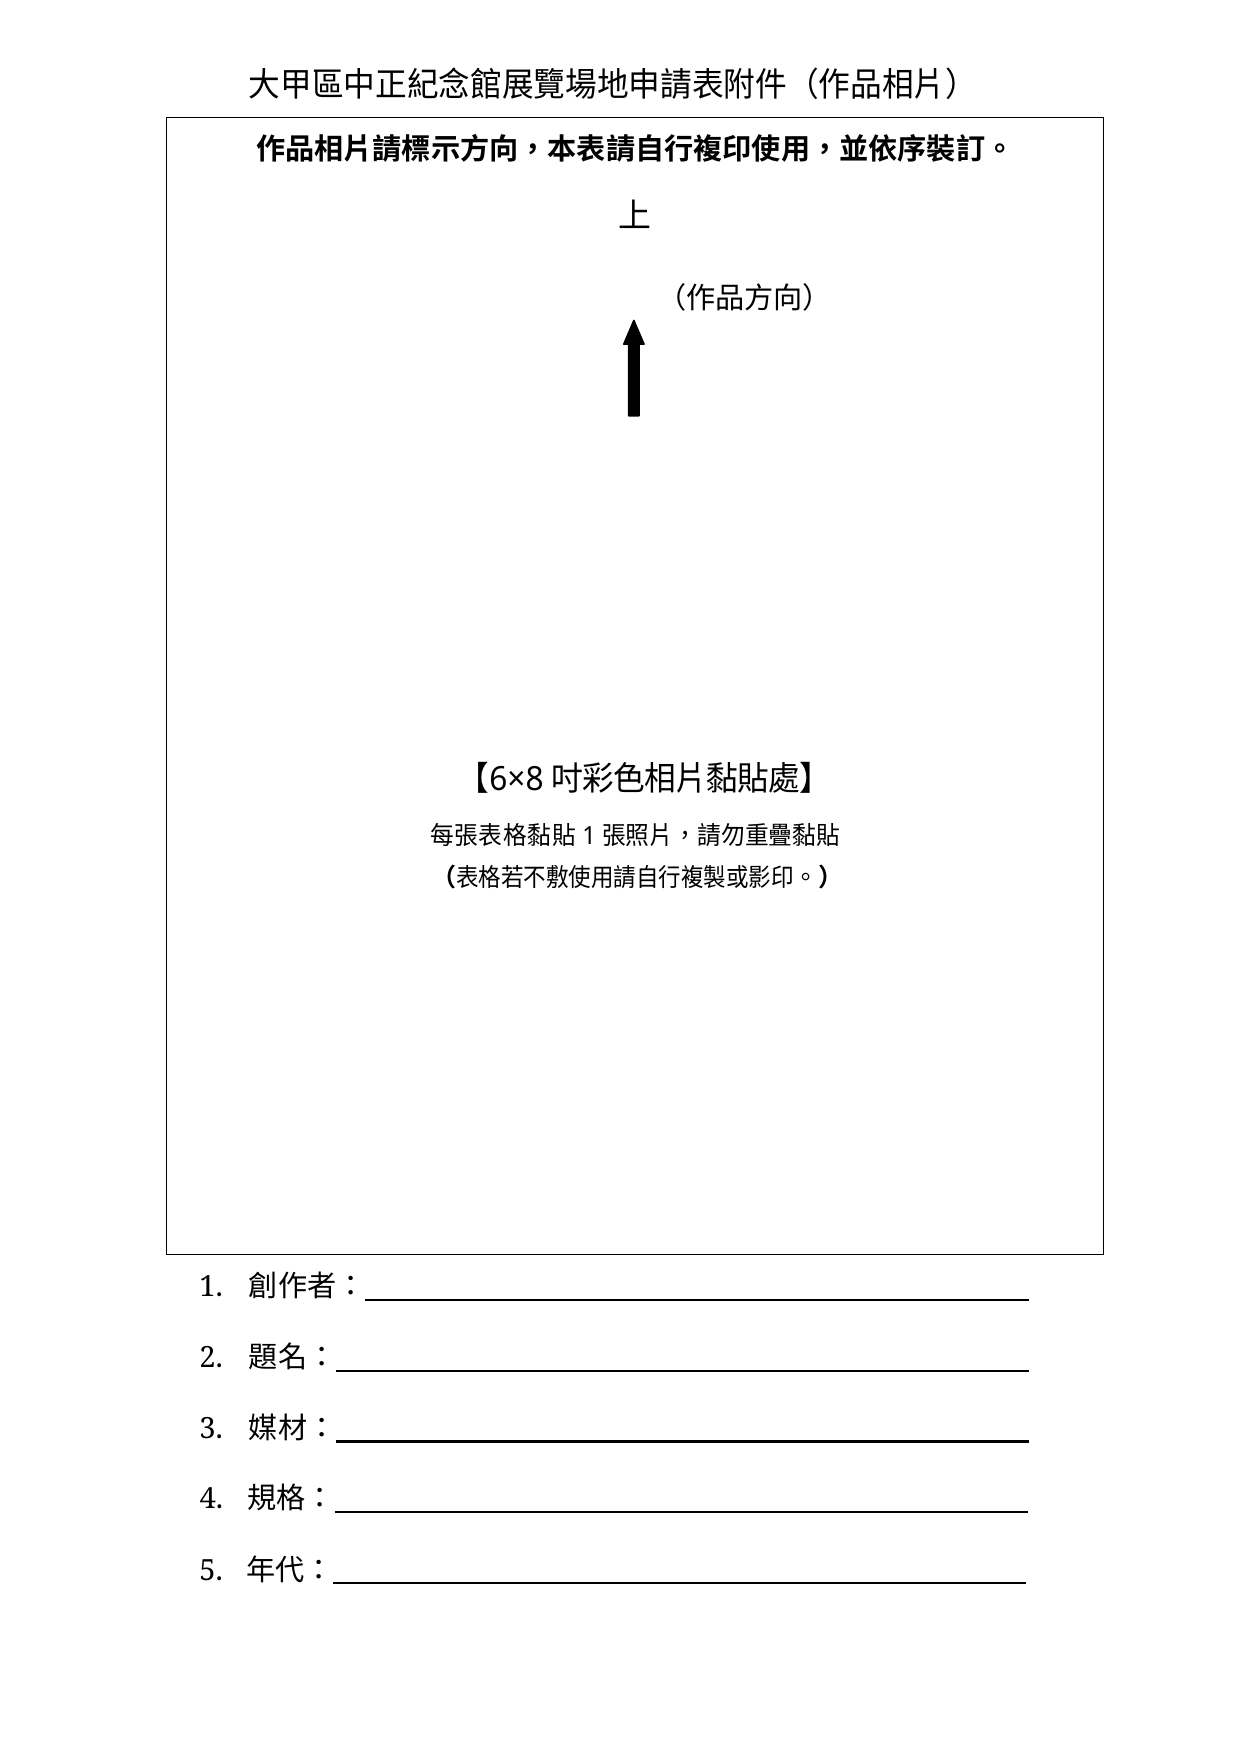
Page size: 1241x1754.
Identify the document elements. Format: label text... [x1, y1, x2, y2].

list 年代： [199, 1546, 1173, 1588]
list 媒材： [199, 1404, 1173, 1447]
list 規格： [199, 1475, 1173, 1517]
list 題名： [199, 1333, 1173, 1376]
subtitle 大甲區中正紀念館展覽場地申請表附件（作品相片） [249, 57, 1173, 106]
list 創作者： [199, 113, 1173, 1305]
